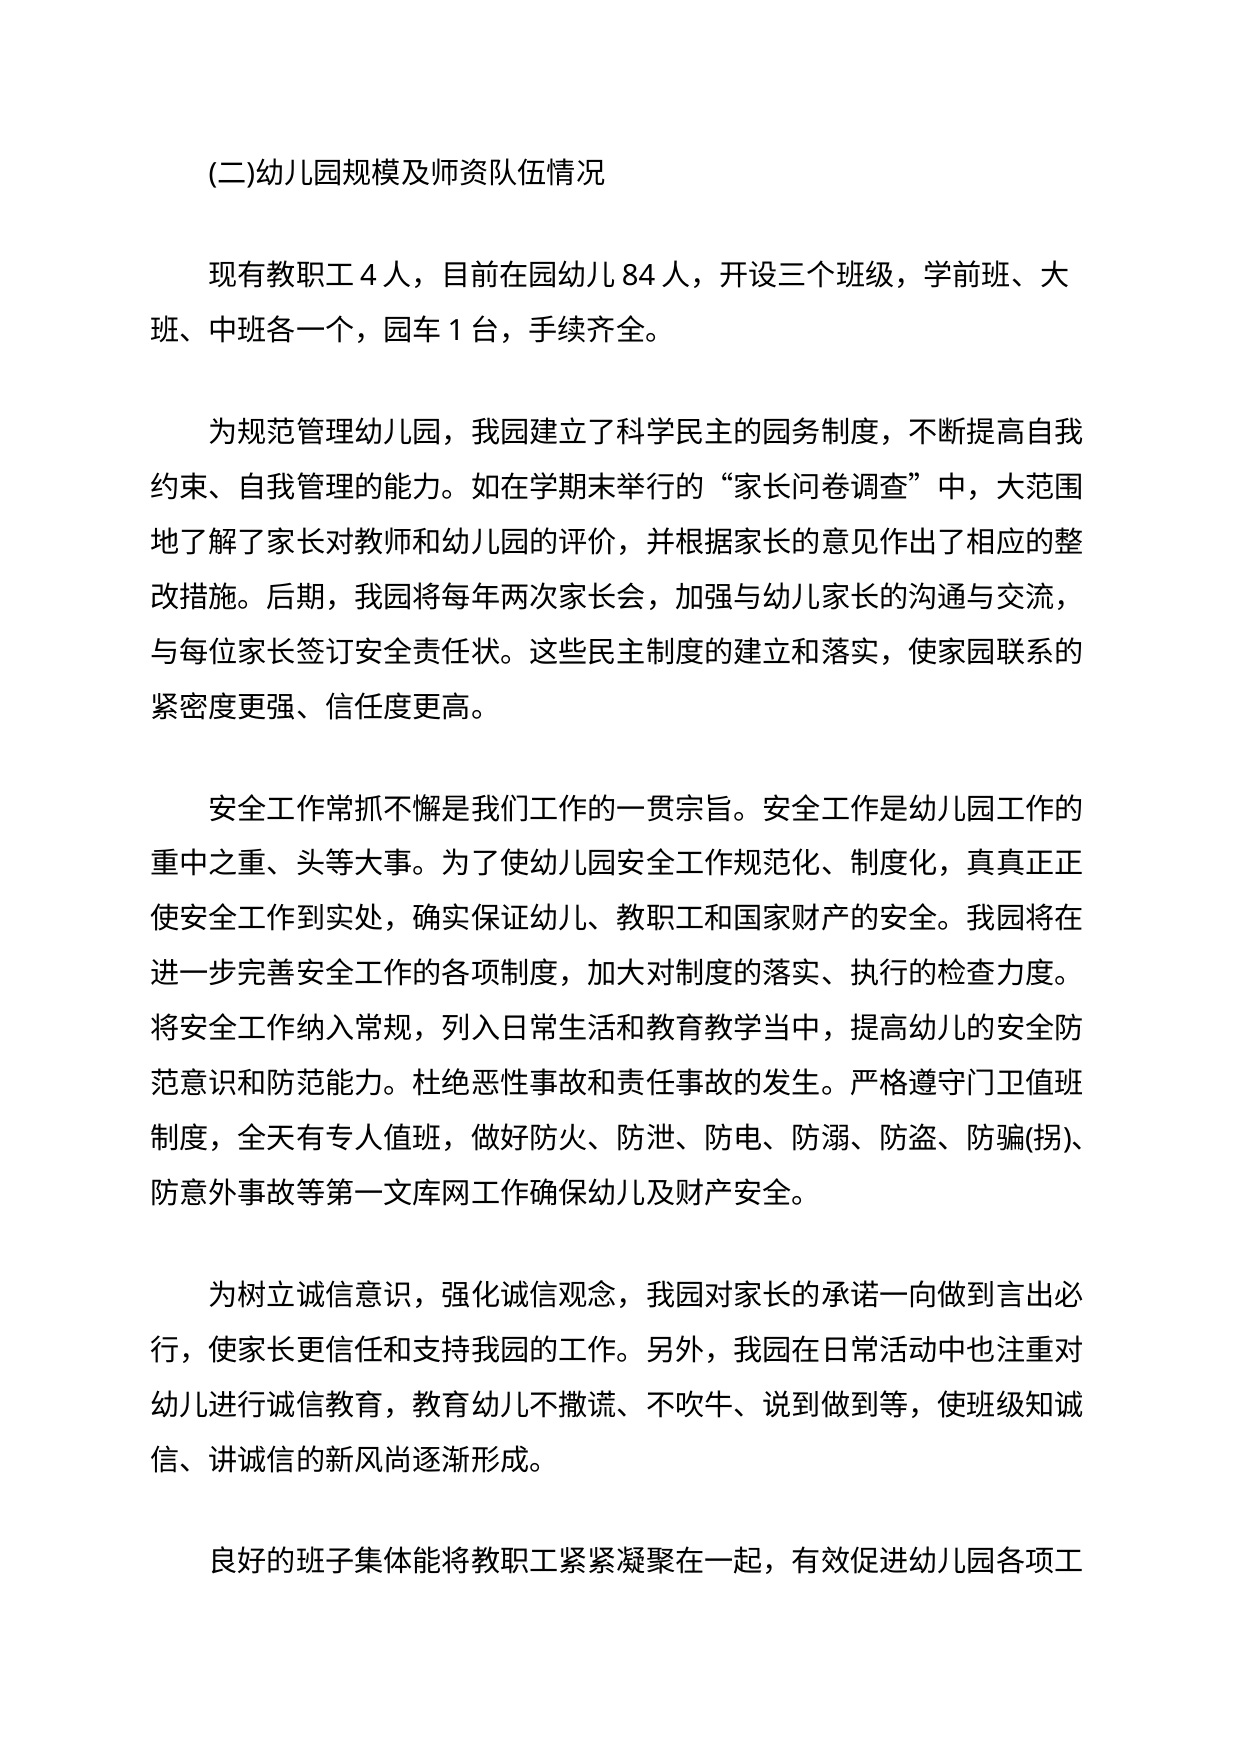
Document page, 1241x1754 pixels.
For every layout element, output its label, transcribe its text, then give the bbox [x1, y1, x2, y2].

text 为树立诚信意识，强化诚信观念，我园对家长的承诺一向做到言出必行，使家长更信任和支持我园的工作。另外，我园在日常活动中也注重对幼儿进行诚信教育，教育幼儿不撒谎、不吹牛、说到做到等，使班级知诚信、讲诚信的新风尚逐渐形成。 [150, 1271, 1090, 1478]
text (二)幼儿园规模及师资队伍情况 [150, 150, 1090, 192]
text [150, 1538, 1090, 1580]
text 为规范管理幼儿园，我园建立了科学民主的园务制度，不断提高自我约束、自我管理的能力。如在学期末举行的“家长问卷调查”中，大范围地了解了家长对教师和幼儿园的评价，并根据家长的意见作出了相应的整改措施。后期，我园将每年两次家长会，加强与幼儿家长的沟通与交流，与每位家长签订安全责任状。这些民主制度的建立和落实，使家园联系的紧密度更强、信任度更高。 [150, 409, 1090, 726]
text 现有教职工4人，目前在园幼儿84人，开设三个班级，学前班、大班、中班各一个，园车1台，手续齐全。 [150, 252, 1090, 349]
text 安全工作常抓不懈是我们工作的一贯宗旨。安全工作是幼儿园工作的重中之重、头等大事。为了使幼儿园安全工作规范化、制度化，真真正正使安全工作到实处，确实保证幼儿、教职工和国家财产的安全。我园将在进一步完善安全工作的各项制度，加大对制度的落实、执行的检查力度。将安全工作纳入常规，列入日常生活和教育教学当中，提高幼儿的安全防范意识和防范能力。杜绝恶性事故和责任事故的发生。严格遵守门卫值班制度，全天有专人值班，做好防火、防泄、防电、防溺、防盗、防骗(拐)、防意外事故等第一文库网工作确保幼儿及财产安全。 [150, 785, 1090, 1212]
